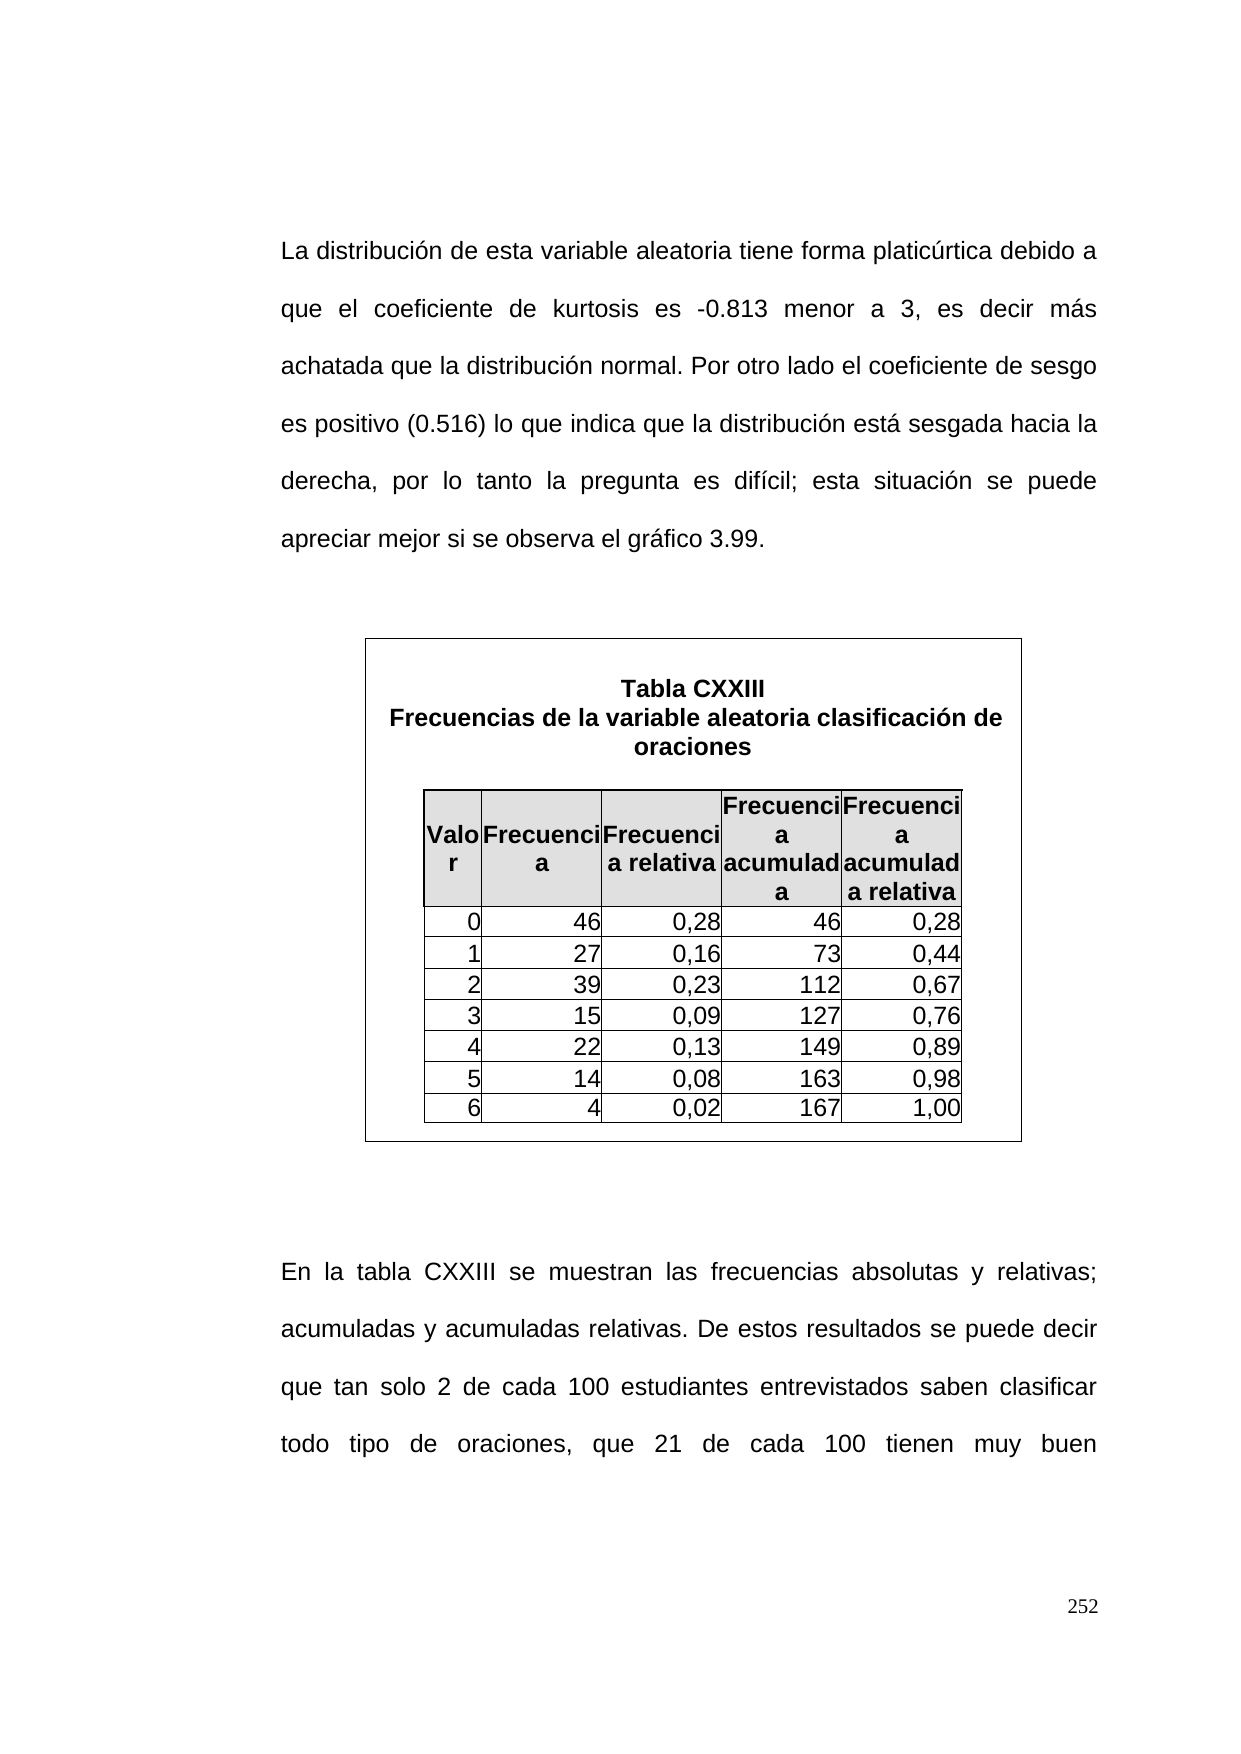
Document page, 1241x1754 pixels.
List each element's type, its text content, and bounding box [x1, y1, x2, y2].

text La distribución de esta variable aleatoria tiene forma platicúrtica debido a que el coeficiente de kurtosis es -0.813 menor a 3, es decir más achatada que la distribución normal. Por otro lado el coeficiente de sesgo es positivo (0.516) lo que indica que la distribución está sesgada hacia la derecha, por lo tanto la pregunta es difícil; esta situación se puede apreciar mejor si se observa el gráfico 3.99. [281, 236, 1098, 552]
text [281, 1257, 1098, 1458]
